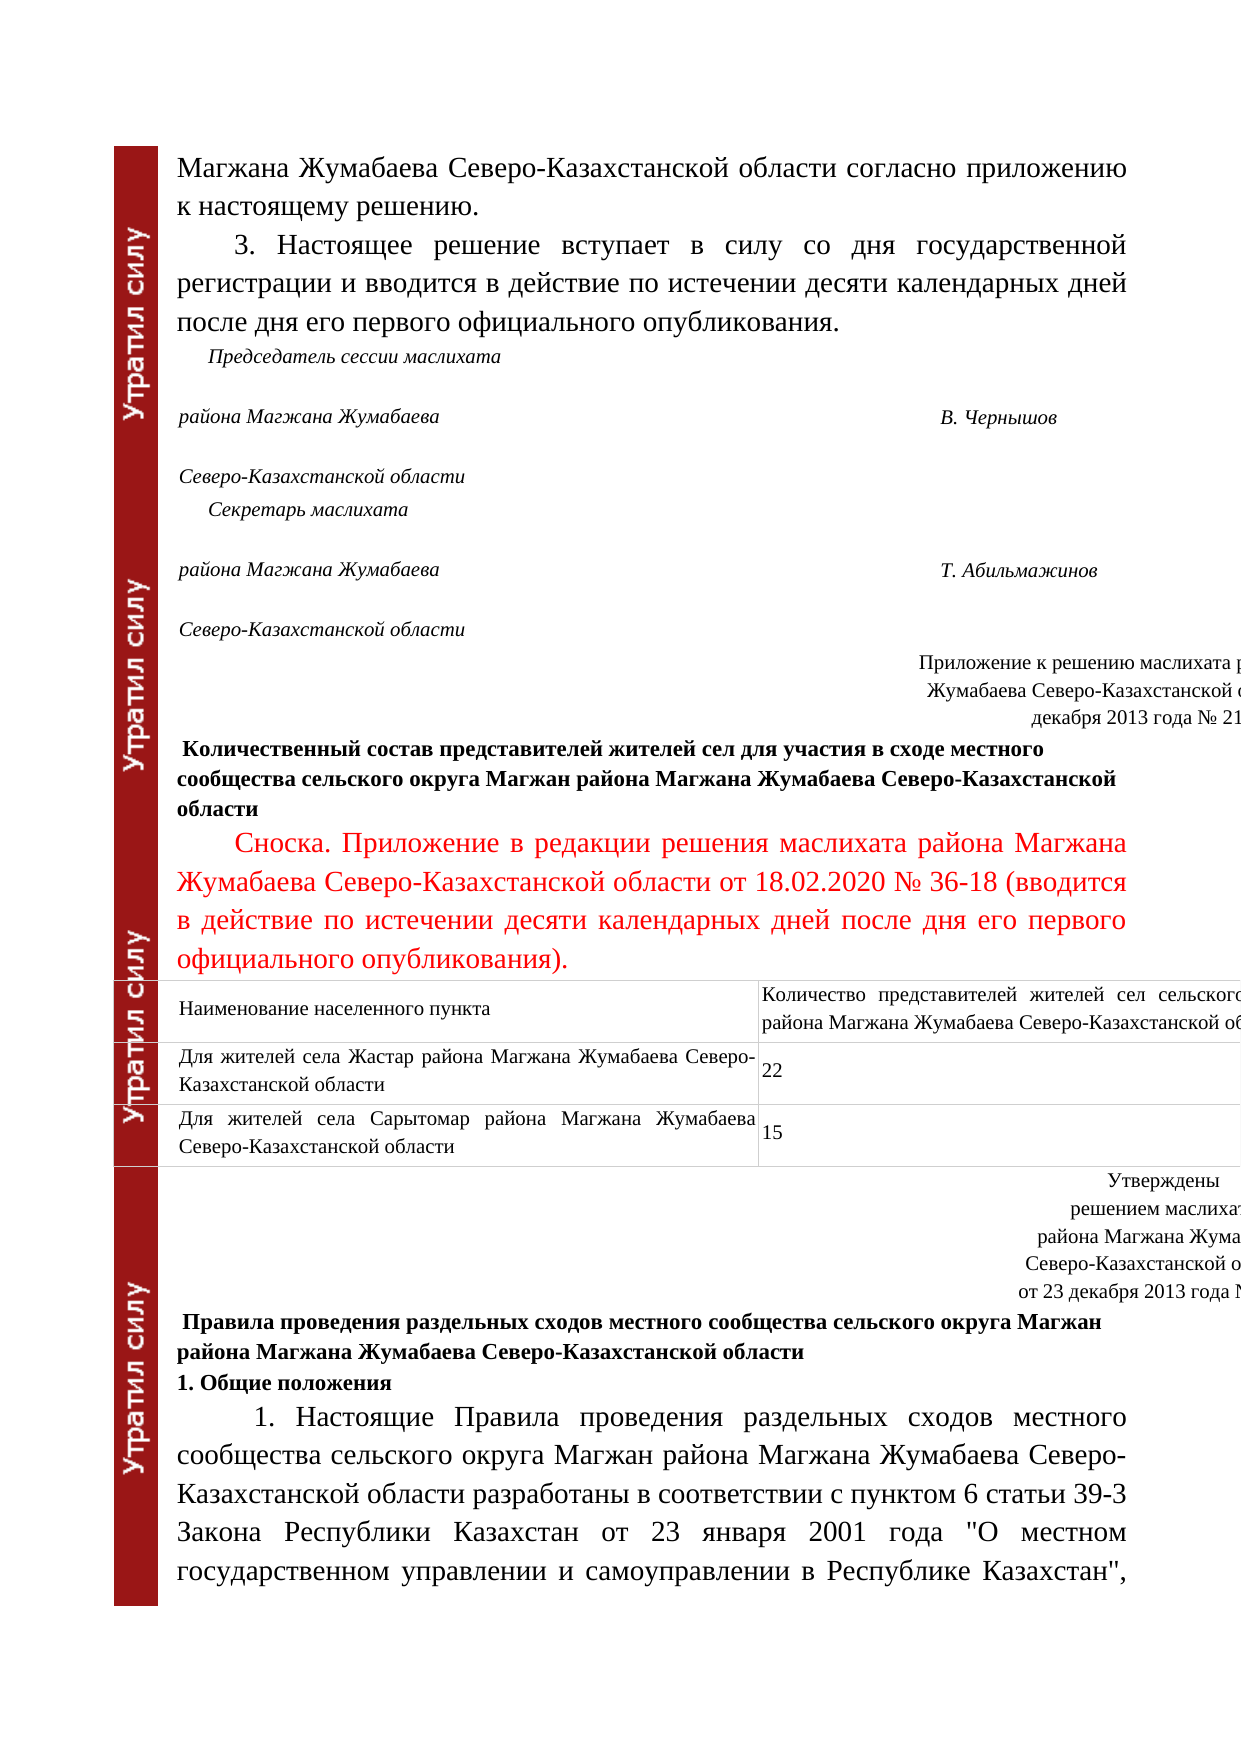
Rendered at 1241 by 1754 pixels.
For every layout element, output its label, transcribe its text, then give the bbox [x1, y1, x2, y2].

table_cell 22 [759, 1043, 1240, 1103]
table_header Приложение к решению маслихата района Магжана Жумабаева Северо-Казахстанской области от "23" декабря 2013 года № 21-26 [912, 649, 1240, 735]
text Правила проведения раздельных сходов местного сообщества сельского округа Магжан района Магжана Жумабаева Северо-Казахстанской области 1. Общие положения [112, 1308, 1128, 1395]
table_cell Т. Абильмажинов [939, 496, 1240, 648]
text Сноска. Приложение в редакции решения маслихата района Магжана Жумабаева Северо-Казахстанской области от 18.02.2020 № 36-18 (вводится в действие по истечении десяти календарных дней после дня его первого официального опубликования). [112, 825, 1128, 974]
table_header [113, 1167, 923, 1308]
table_header Председатель сессии маслихата района Магжана Жумабаева Северо-Казахстанской области [101, 343, 939, 496]
text 3. Настоящее решение вступает в силу со дня государственной регистрации и вводится в действие по истечении десяти календарных дней после дня его первого официального опубликования. [112, 227, 1128, 338]
picture [114, 974, 158, 980]
table_cell Секретарь маслихата района Магжана Жумабаева Северо-Казахстанской области [101, 496, 939, 648]
table_cell 15 [759, 1105, 1240, 1166]
table_header В. Чернышов [939, 343, 1240, 496]
table_header [101, 649, 912, 735]
table_header Количество представителей жителей сел сельского округа Магжан района Магжана Жумабаева Северо-Казахстанской области (человек) [759, 981, 1240, 1042]
table_header Наименование населенного пункта [114, 981, 758, 1042]
table_cell Для жителей села Жастар района Магжана Жумабаева Северо-Казахстанской области [114, 1043, 758, 1103]
picture [114, 1587, 158, 1606]
picture [114, 1395, 158, 1399]
table_cell Для жителей села Сарытомар района Магжана Жумабаева Северо-Казахстанской области [114, 1105, 758, 1166]
text Количественный состав представителей жителей сел для участия в сходе местного сообщества сельского округа Магжан района Магжана Жумабаева Северо-Казахстанской области [112, 735, 1128, 822]
table_header Утверждены решением маслихата района Магжана Жумабаева Северо-Казахстанской области от 23 декабря 2013 года № 21-26 [924, 1167, 1240, 1308]
picture [114, 146, 158, 150]
picture [114, 338, 158, 343]
picture [114, 222, 158, 227]
